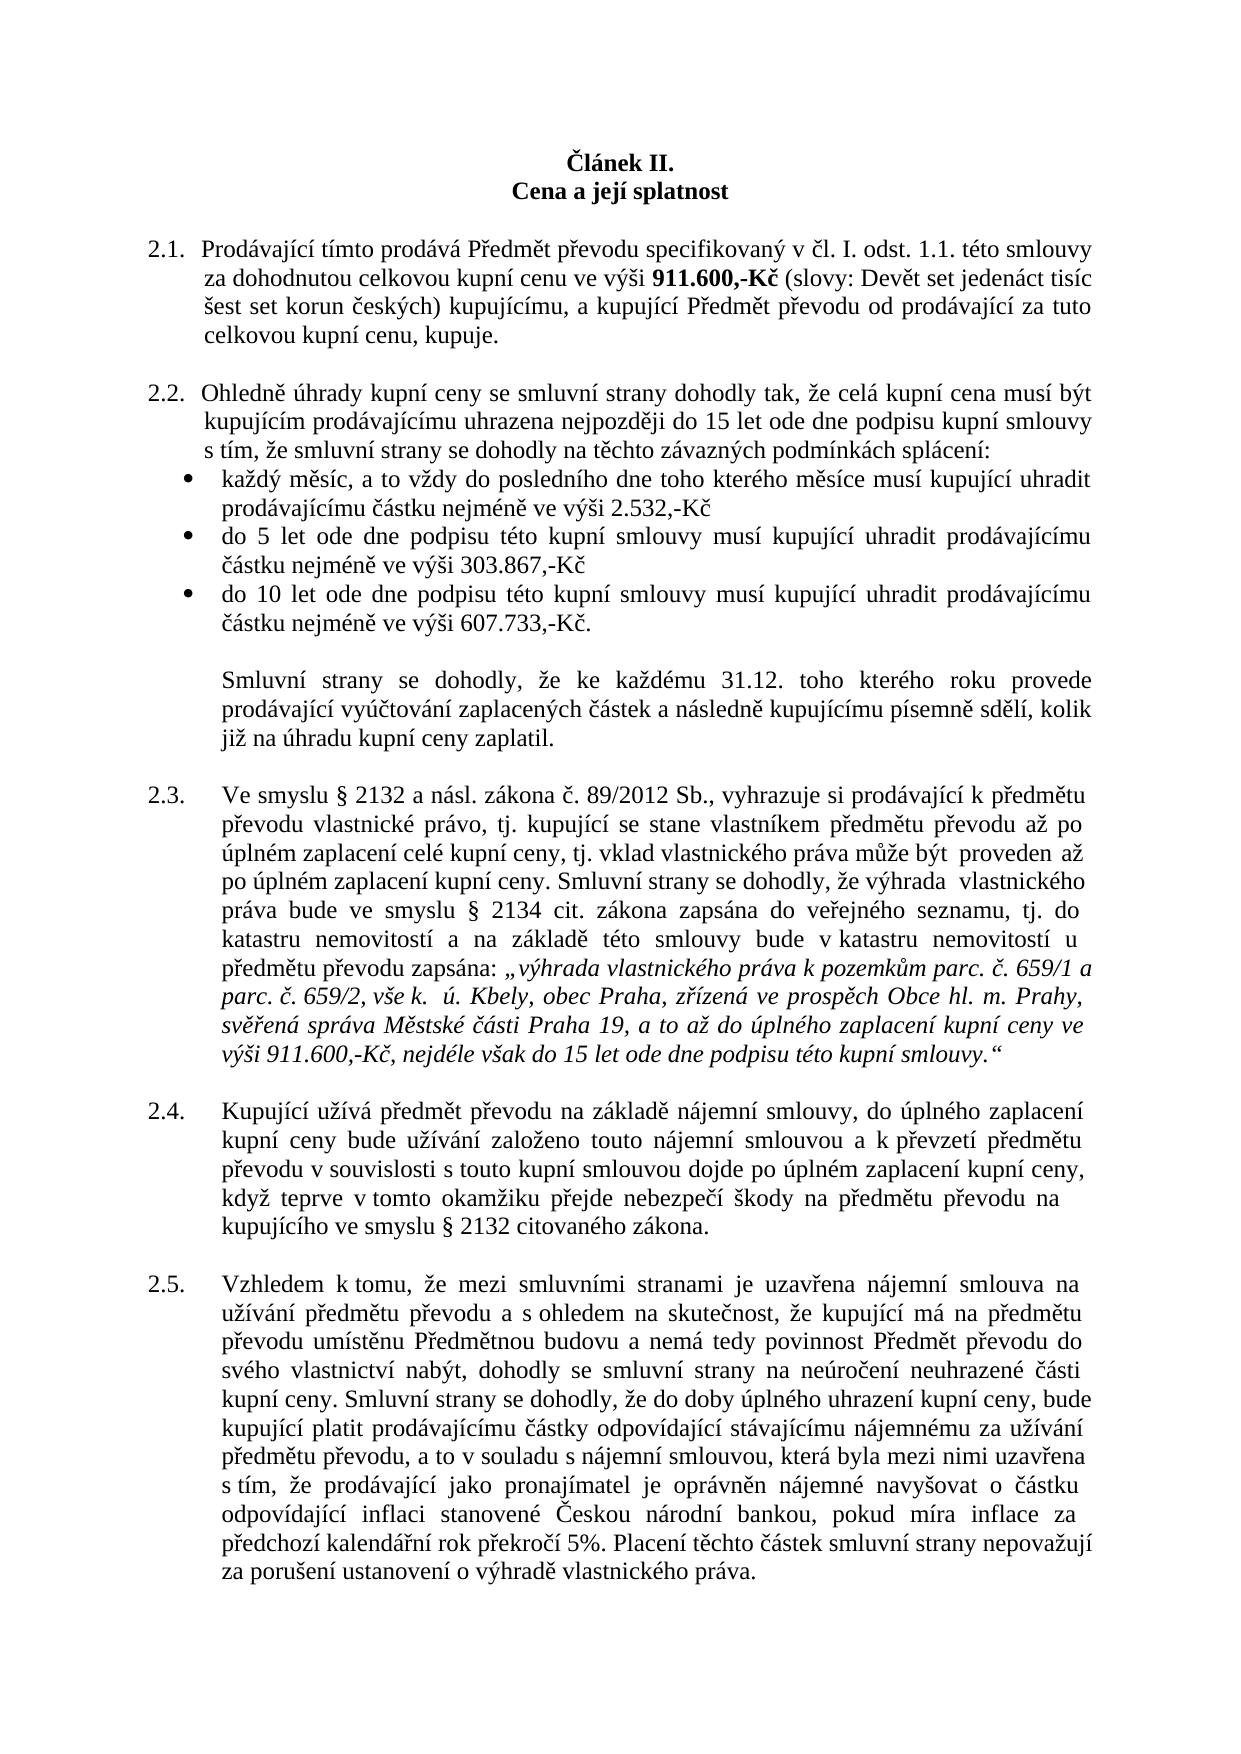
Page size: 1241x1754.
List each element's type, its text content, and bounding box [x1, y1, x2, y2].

list Ohledně úhrady kupní ceny se smluvní strany dohodly tak, že celá kupní cena musí být kupujícím prodávajícímu uhrazena nejpozději do 15 let ode dne podpisu kupní smlouvy s tím, že smluvní strany se dohodly na těchto závazných podmínkách splácení: [148, 378, 1093, 464]
text Smluvní strany se dohodly, že ke každému 31.12. toho kterého roku provede prodávající vyúčtování zaplacených částek a následně kupujícímu písemně sdělí, kolik již na úhradu kupní ceny zaplatil. [221, 665, 1093, 751]
list do 5 let ode dne podpisu této kupní smlouvy musí kupující uhradit prodávajícímu částku nejméně ve výši 303.867,-Kč [184, 521, 1093, 579]
text Článek II. [148, 148, 1093, 176]
text 2.3. Ve smyslu § 2132 a násl. zákona č. 89/2012 Sb., vyhrazuje si prodávající k předmětu převodu vlastnické právo, tj. kupující se stane vlastníkem předmětu převodu až po úplném zaplacení celé kupní ceny, tj. vklad vlastnického práva může být proveden až po úplném zaplacení kupní ceny. Smluvní strany se dohodly, že výhrada vlastnického práva bude ve smyslu § 2134 cit. zákona zapsána do veřejného seznamu, tj. do katastru nemovitostí a na základě této smlouvy bude v katastru nemovitostí u předmětu převodu zapsána: „výhrada vlastnického práva k pozemkům parc. č. 659/1 a parc. č. 659/2, vše k. ú. Kbely, obec Praha, zřízená ve prospěch Obce hl. m. Prahy, svěřená správa Městské části Praha 19, a to až do úplného zaplacení kupní ceny ve výši 911.600,-Kč, nejdéle však do 15 let ode dne podpisu této kupní smlouvy.“ [148, 780, 1093, 1068]
text 2.4. Kupující užívá předmět převodu na základě nájemní smlouvy, do úplného zaplacení kupní ceny bude užívání založeno touto nájemní smlouvou a k převzetí předmětu převodu v souvislosti s touto kupní smlouvou dojde po úplném zaplacení kupní ceny, když teprve v tomto okamžiku přejde nebezpečí škody na předmětu převodu na kupujícího ve smyslu § 2132 citovaného zákona. [148, 1096, 1093, 1240]
list Prodávající tímto prodává Předmět převodu specifikovaný v čl. I. odst. 1.1. této smlouvy za dohodnutou celkovou kupní cenu ve výši 911.600,-Kč (slovy: Devět set jedenáct tisíc šest set korun českých) kupujícímu, a kupující Předmět převodu od prodávající za tuto celkovou kupní cenu, kupuje. [148, 234, 1093, 349]
text Cena a její splatnost [148, 176, 1093, 205]
text 2.5. Vzhledem k tomu, že mezi smluvními stranami je uzavřena nájemní smlouva na užívání předmětu převodu a s ohledem na skutečnost, že kupující má na předmětu převodu umístěnu Předmětnou budovu a nemá tedy povinnost Předmět převodu do svého vlastnictví nabýt, dohodly se smluvní strany na neúročení neuhrazené části kupní ceny. Smluvní strany se dohodly, že do doby úplného uhrazení kupní ceny, bude kupující platit prodávajícímu částky odpovídající stávajícímu nájemnému za užívání předmětu převodu, a to v souladu s nájemní smlouvou, která byla mezi nimi uzavřena s tím, že prodávající jako pronajímatel je oprávněn nájemné navyšovat o částku odpovídající inflaci stanovené Českou národní bankou, pokud míra inflace za předchozí kalendářní rok překročí 5%. Placení těchto částek smluvní strany nepovažují za porušení ustanovení o výhradě vlastnického práva. [148, 1269, 1093, 1585]
list každý měsíc, a to vždy do posledního dne toho kterého měsíce musí kupující uhradit prodávajícímu částku nejméně ve výši 2.532,-Kč [184, 464, 1093, 521]
list do 10 let ode dne podpisu této kupní smlouvy musí kupující uhradit prodávajícímu částku nejméně ve výši 607.733,-Kč. [184, 579, 1093, 636]
